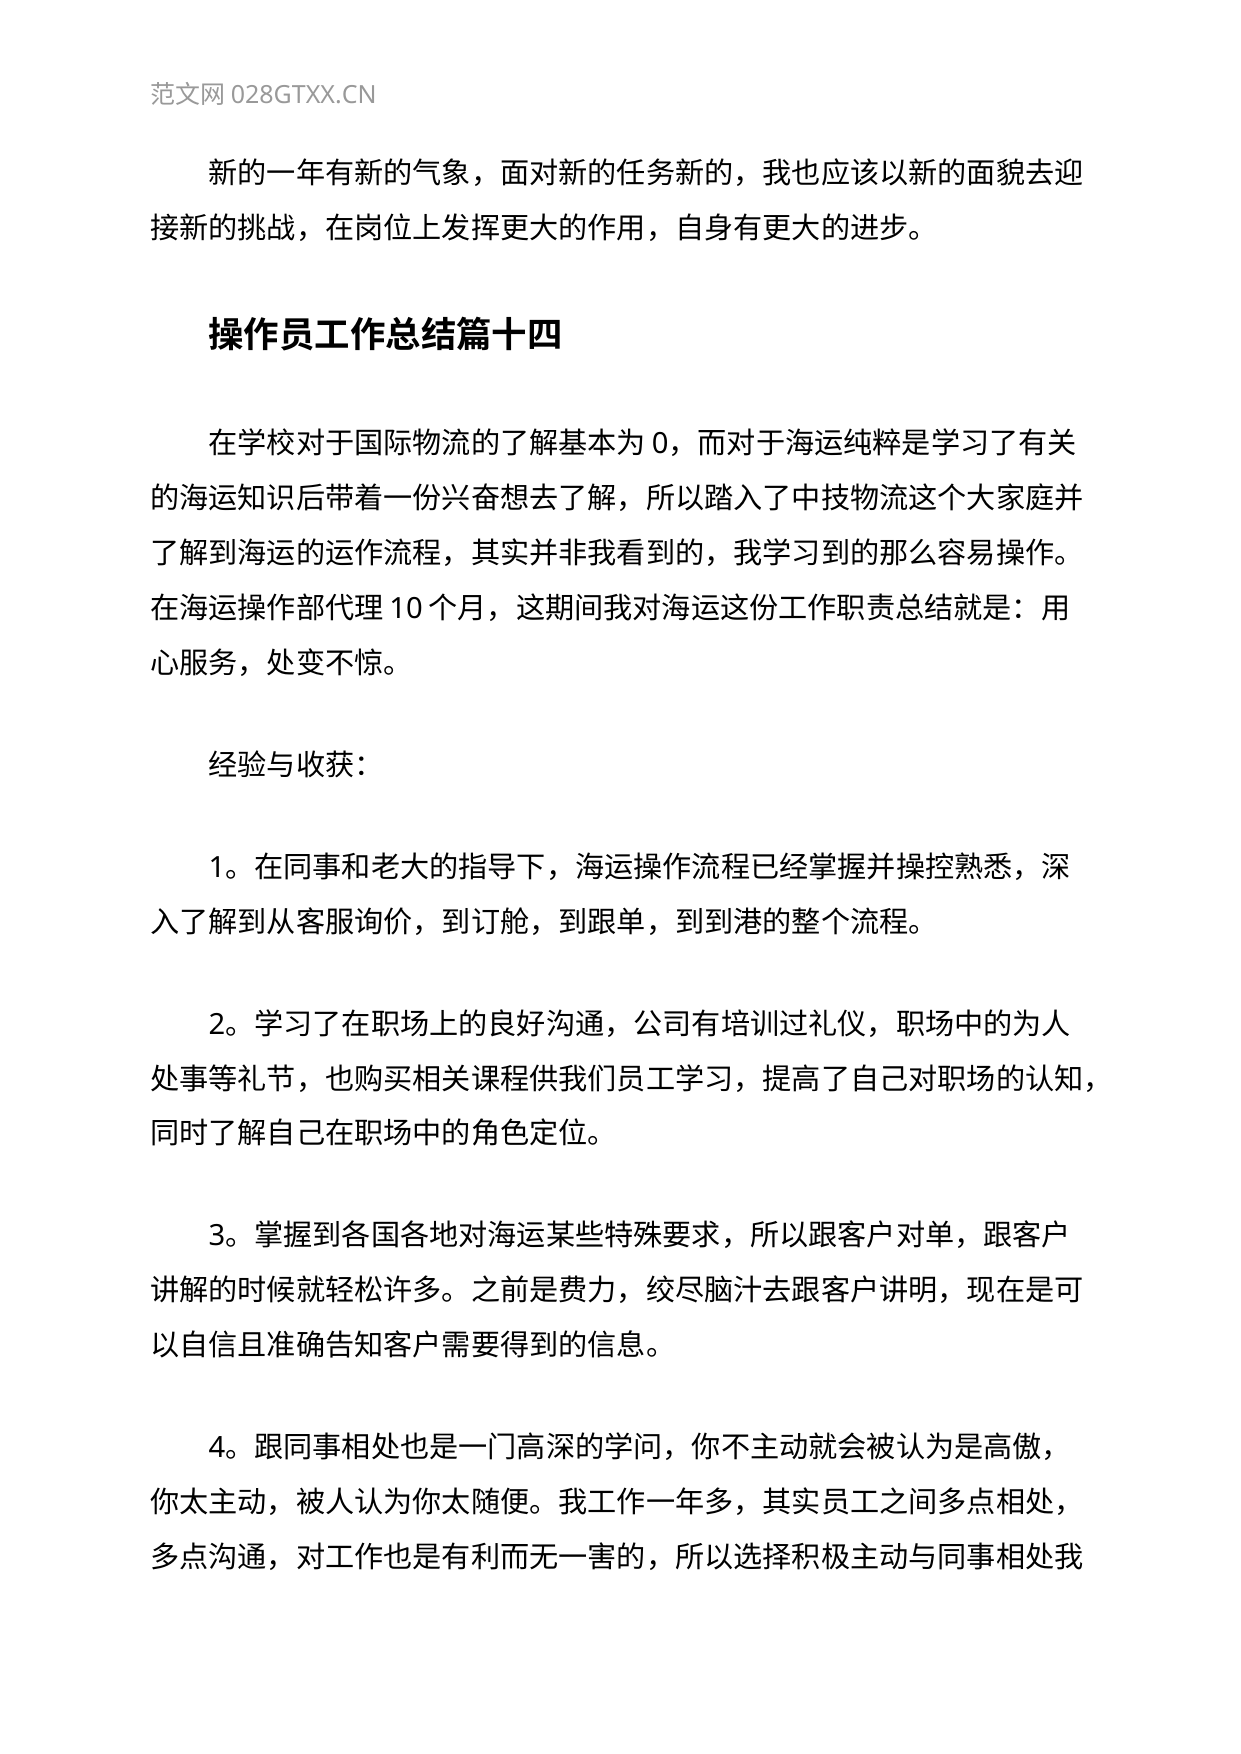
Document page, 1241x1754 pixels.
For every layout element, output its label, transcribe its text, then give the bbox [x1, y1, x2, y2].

text 经验与收获： [150, 742, 1090, 784]
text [150, 1423, 1090, 1576]
text 操作员工作总结篇十四 [150, 307, 1090, 358]
text 2。学习了在职场上的良好沟通，公司有培训过礼仪，职场中的为人处事等礼节，也购买相关课程供我们员工学习，提高了自己对职场的认知，同时了解自己在职场中的角色定位。 [150, 1000, 1090, 1152]
text 3。掌握到各国各地对海运某些特殊要求，所以跟客户对单，跟客户讲解的时候就轻松许多。之前是费力，绞尽脑汁去跟客户讲明，现在是可以自信且准确告知客户需要得到的信息。 [150, 1212, 1090, 1364]
text 1。在同事和老大的指导下，海运操作流程已经掌握并操控熟悉，深入了解到从客服询价，到订舱，到跟单，到到港的整个流程。 [150, 843, 1090, 941]
text 新的一年有新的气象，面对新的任务新的，我也应该以新的面貌去迎接新的挑战，在岗位上发挥更大的作用，自身有更大的进步。 [150, 150, 1090, 247]
text 在学校对于国际物流的了解基本为0，而对于海运纯粹是学习了有关的海运知识后带着一份兴奋想去了解，所以踏入了中技物流这个大家庭并了解到海运的运作流程，其实并非我看到的，我学习到的那么容易操作。在海运操作部代理10个月，这期间我对海运这份工作职责总结就是：用心服务，处变不惊。 [150, 420, 1090, 682]
